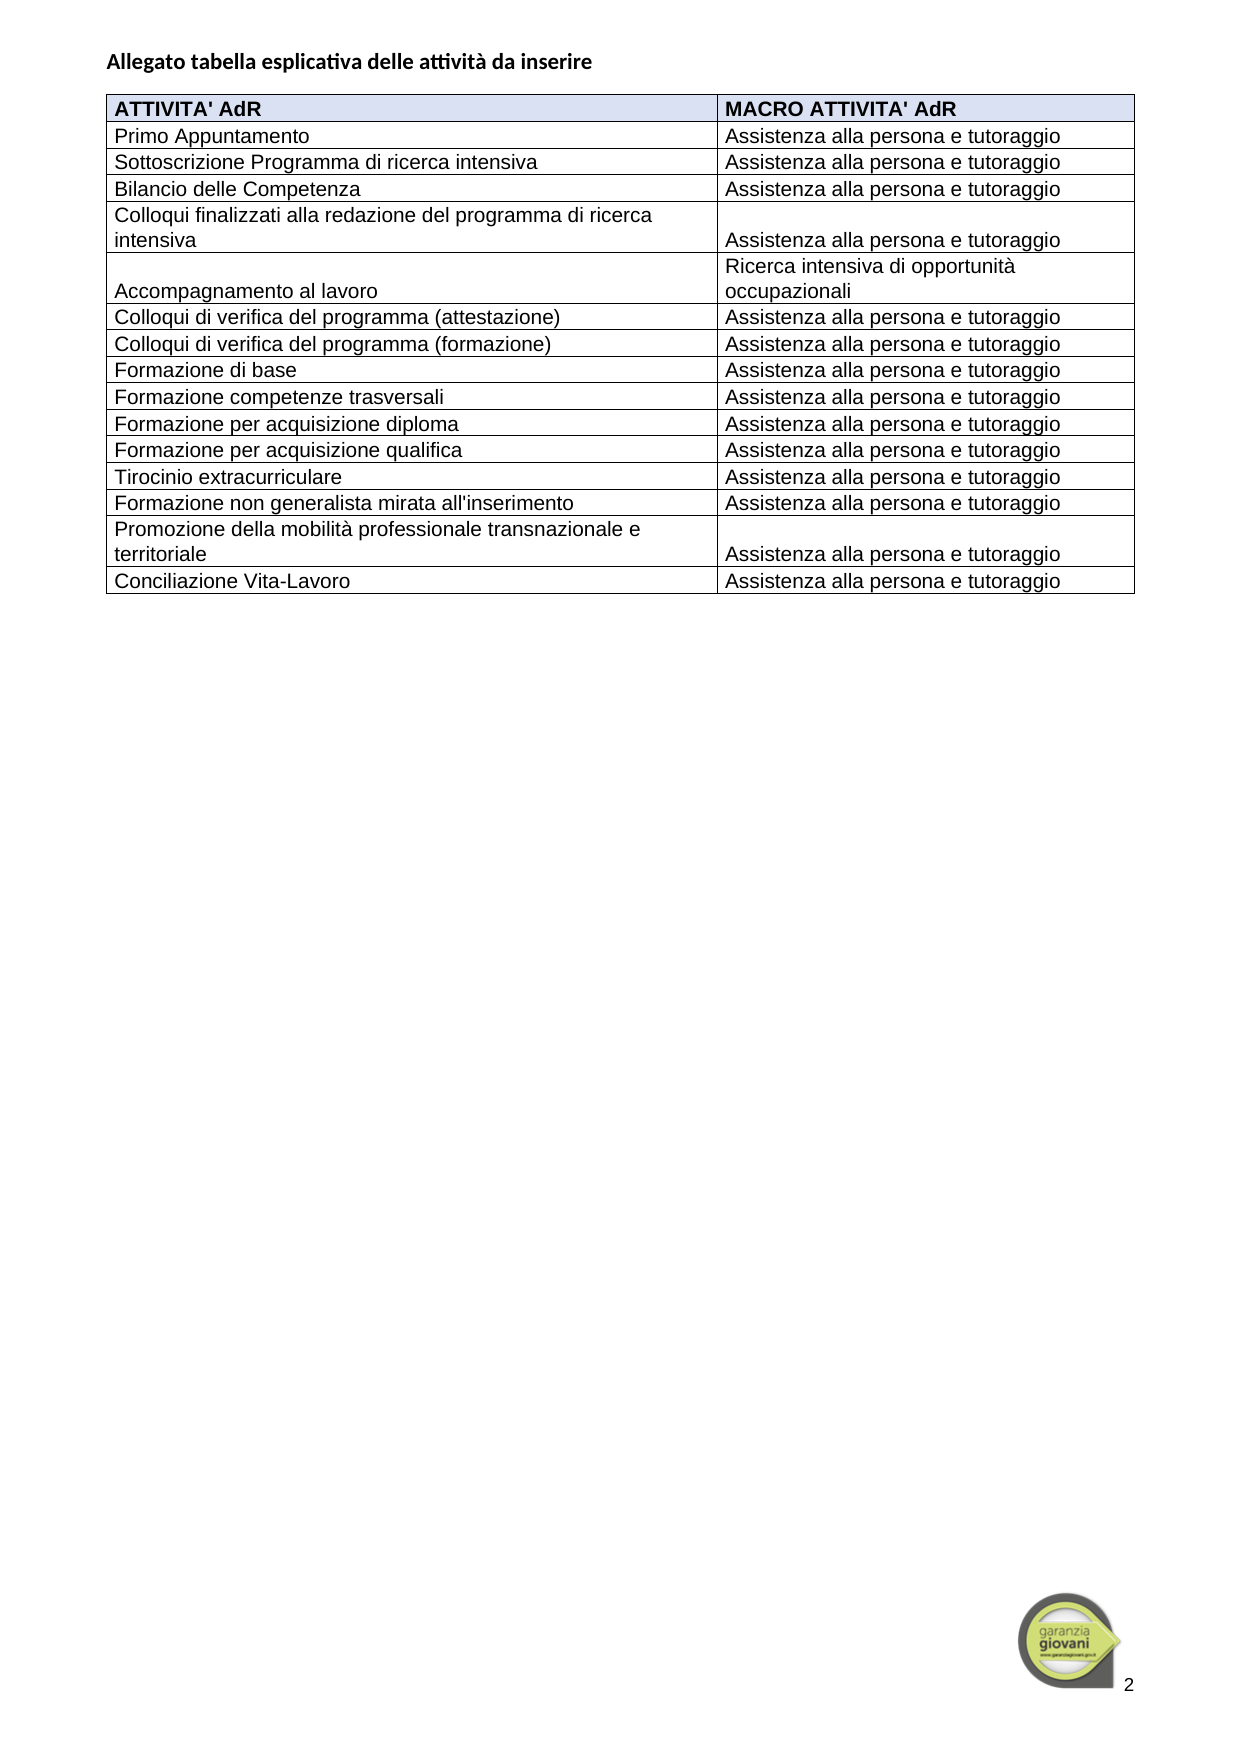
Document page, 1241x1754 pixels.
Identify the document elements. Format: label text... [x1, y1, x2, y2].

table_header MACRO ATTIVITA' AdR [718, 95, 1134, 121]
picture [1016, 1591, 1124, 1691]
table_cell Formazione per acquisizione qualifica [107, 436, 717, 462]
table_cell Assistenza alla persona e tutoraggio [718, 383, 1134, 409]
table_cell Assistenza alla persona e tutoraggio [718, 122, 1134, 147]
table_cell Assistenza alla persona e tutoraggio [718, 567, 1134, 593]
table_cell Formazione competenze trasversali [107, 383, 717, 409]
table_cell Assistenza alla persona e tutoraggio [718, 202, 1134, 252]
table_cell Tirocinio extracurriculare [107, 463, 717, 488]
table_cell Colloqui di verifica del programma (formazione) [107, 330, 717, 356]
table_cell Conciliazione Vita-Lavoro [107, 567, 717, 593]
table_cell Assistenza alla persona e tutoraggio [718, 516, 1134, 566]
table_cell Colloqui finalizzati alla redazione del programma di ricerca intensiva [107, 202, 717, 252]
table_cell Sottoscrizione Programma di ricerca intensiva [107, 149, 717, 174]
table_cell Assistenza alla persona e tutoraggio [718, 330, 1134, 356]
table_cell Formazione per acquisizione diploma [107, 410, 717, 435]
table_cell Assistenza alla persona e tutoraggio [718, 436, 1134, 462]
table_cell Assistenza alla persona e tutoraggio [718, 463, 1134, 488]
table_cell Assistenza alla persona e tutoraggio [718, 149, 1134, 174]
table_cell Assistenza alla persona e tutoraggio [718, 357, 1134, 382]
table_cell Assistenza alla persona e tutoraggio [718, 490, 1134, 515]
table_cell Ricerca intensiva di opportunità occupazionali [718, 253, 1134, 303]
table_cell Primo Appuntamento [107, 122, 717, 147]
table_cell Promozione della mobilità professionale transnazionale e territoriale [107, 516, 717, 566]
table_cell Assistenza alla persona e tutoraggio [718, 175, 1134, 201]
table_header ATTIVITA' AdR [107, 95, 717, 121]
table_cell Formazione di base [107, 357, 717, 382]
table_cell Assistenza alla persona e tutoraggio [718, 410, 1134, 435]
table_cell Colloqui di verifica del programma (attestazione) [107, 304, 717, 329]
table_cell Formazione non generalista mirata all'inserimento [107, 490, 717, 515]
table_cell Accompagnamento al lavoro [107, 253, 717, 303]
table_cell Bilancio delle Competenza [107, 175, 717, 201]
table_cell Assistenza alla persona e tutoraggio [718, 304, 1134, 329]
text Allegato tabella esplicativa delle attività da inserire [106, 47, 1134, 75]
